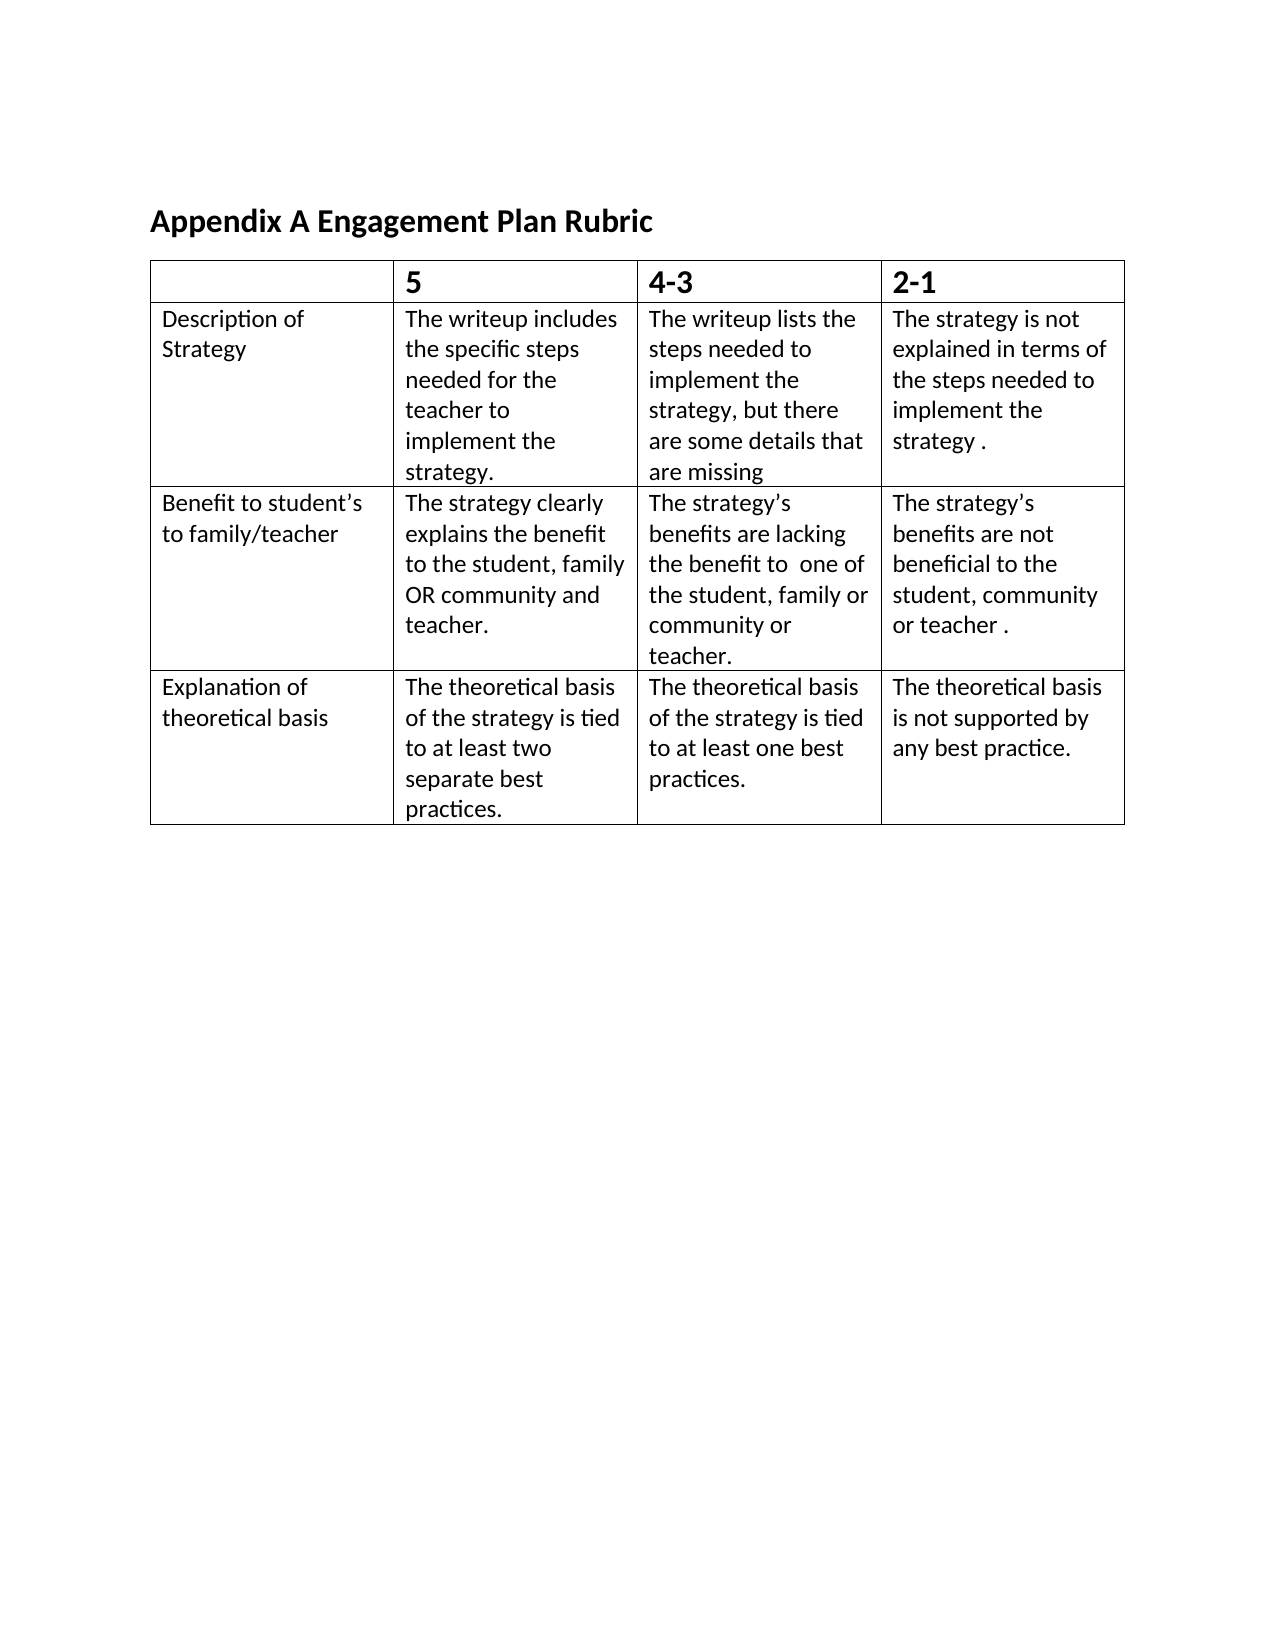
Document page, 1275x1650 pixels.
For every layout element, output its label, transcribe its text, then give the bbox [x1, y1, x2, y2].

table_cell The theoretical basis of the strategy is tied to at least two separate best practices. [394, 671, 637, 824]
table_cell The theoretical basis of the strategy is tied to at least one best practices. [638, 671, 881, 824]
table_cell The writeup lists the steps needed to implement the strategy, but there are some details that are missing [638, 303, 881, 486]
table_cell The strategy’s benefits are not beneficial to the student, community or teacher . [882, 487, 1124, 670]
table_header [151, 261, 393, 302]
table_cell Description of Strategy [151, 303, 393, 486]
text Appendix A Engagement Plan Rubric [150, 199, 1125, 240]
table_header 5 [394, 261, 637, 302]
table_header 2-1 [882, 261, 1124, 302]
table_cell The writeup includes the specific steps needed for the teacher to implement the strategy. [394, 303, 637, 486]
table_cell The strategy is not explained in terms of the steps needed to implement the strategy . [882, 303, 1124, 486]
table_header 4-3 [638, 261, 881, 302]
table_cell The strategy clearly explains the benefit to the student, family OR community and teacher. [394, 487, 637, 670]
table_cell Explanation of theoretical basis [151, 671, 393, 824]
table_cell The strategy’s benefits are lacking the benefit to one of the student, family or community or teacher. [638, 487, 881, 670]
table_cell Benefit to student’s to family/teacher [151, 487, 393, 670]
table_cell The theoretical basis is not supported by any best practice. [882, 671, 1124, 824]
